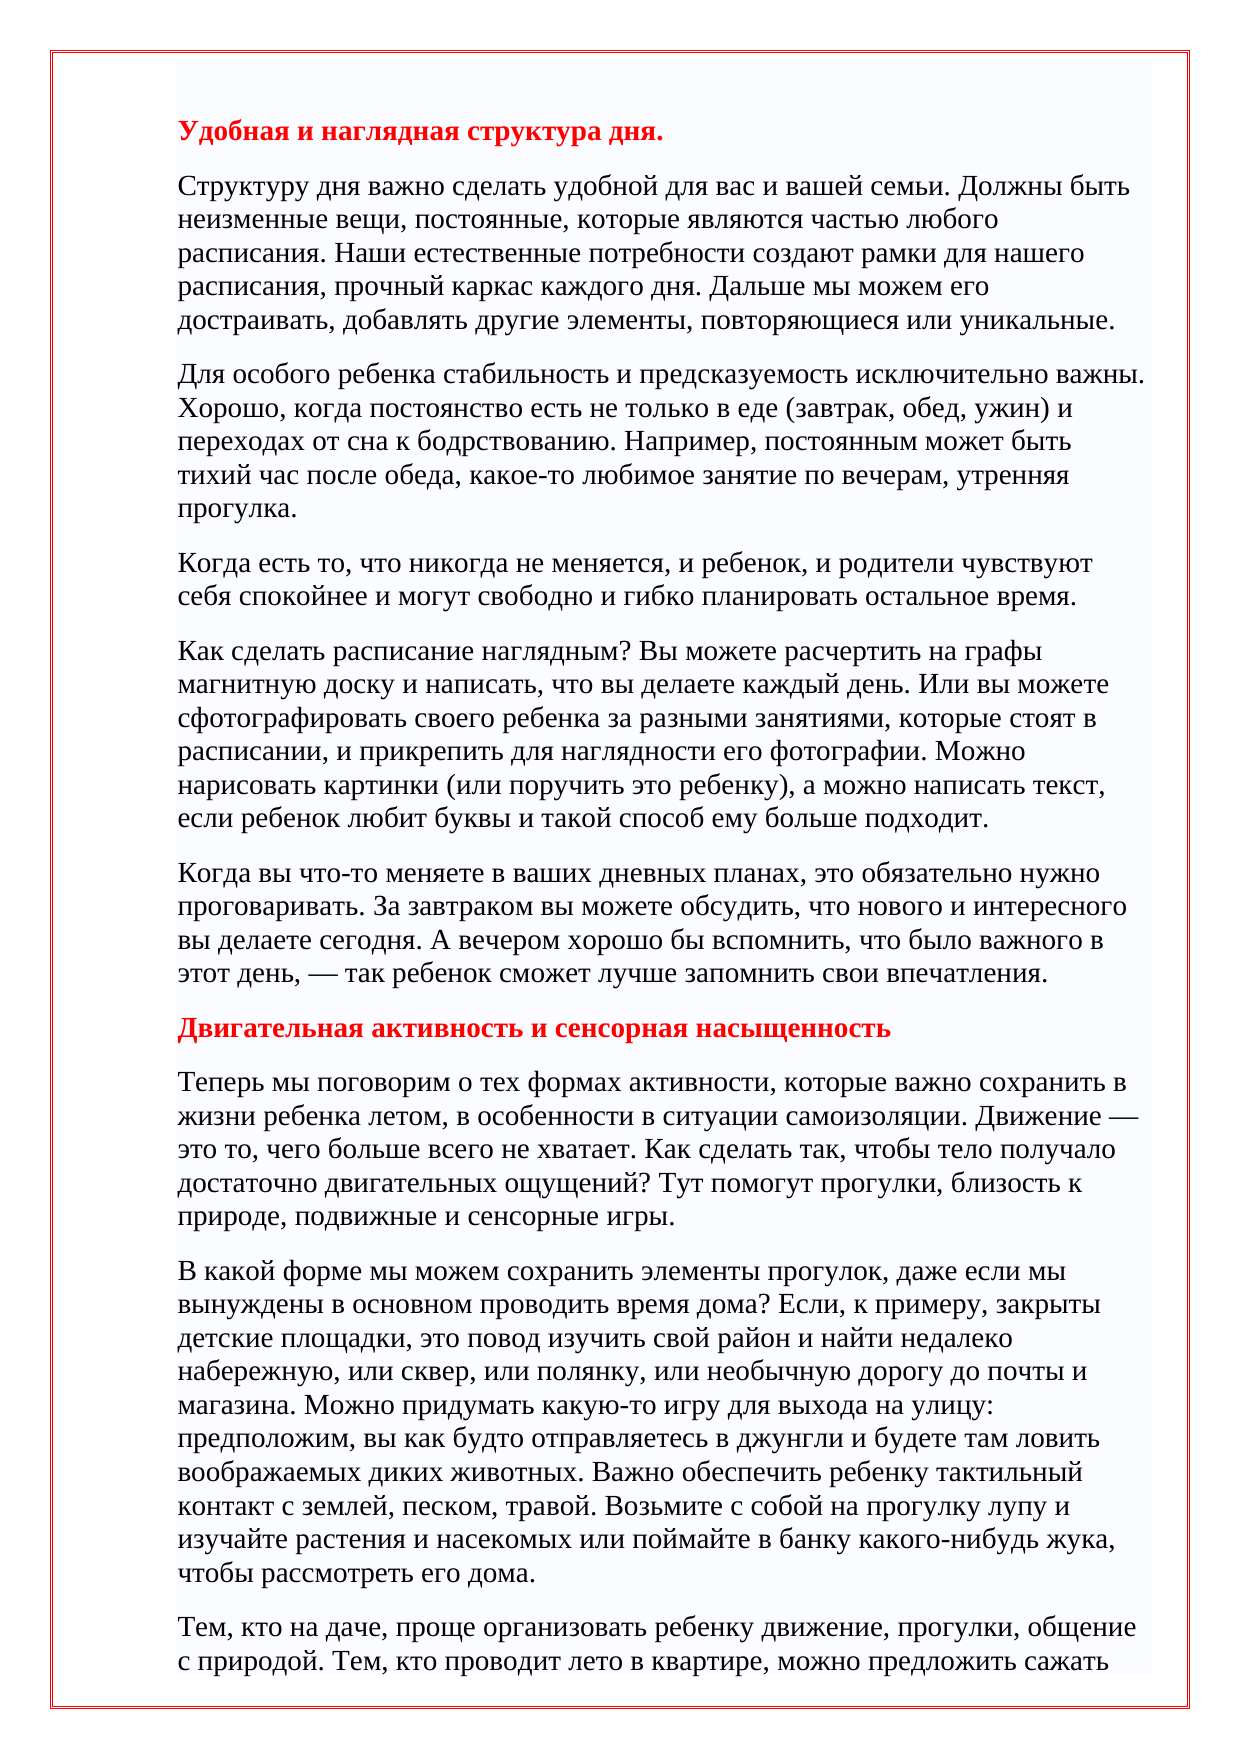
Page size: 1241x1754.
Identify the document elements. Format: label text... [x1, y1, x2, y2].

text Удобная и наглядная структура дня. [177, 113, 1152, 147]
text Когда есть то, что никогда не меняется, и ребенок, и родители чувствуют себя спокойнее и могут свободно и гибко планировать остальное время. [177, 545, 1152, 612]
text Двигательная активность и сенсорная насыщенность [177, 1010, 1152, 1043]
text Структуру дня важно сделать удобной для вас и вашей семьи. Должны быть неизменные вещи, постоянные, которые являются частью любого расписания. Наши естественные потребности создают рамки для нашего расписания, прочный каркас каждого дня. Дальше мы можем его достраивать, добавлять другие элементы, повторяющиеся или уникальные. [177, 168, 1152, 336]
text Теперь мы поговорим о тех формах активности, которые важно сохранить в жизни ребенка летом, в особенности в ситуации самоизоляции. Движение — это то, чего больше всего не хватает. Как сделать так, чтобы тело получало достаточно двигательных ощущений? Тут помогут прогулки, близость к природе, подвижные и сенсорные игры. [177, 1064, 1152, 1232]
text Для особого ребенка стабильность и предсказуемость исключительно важны. Хорошо, когда постоянство есть не только в еде (завтрак, обед, ужин) и переходах от сна к бодрствованию. Например, постоянным может быть тихий час после обеда, какое-то любимое занятие по вечерам, утренняя прогулка. [177, 356, 1152, 524]
text Как сделать расписание наглядным? Вы можете расчертить на графы магнитную доску и написать, что вы делаете каждый день. Или вы можете сфотографировать своего ребенка за разными занятиями, которые стоят в расписании, и прикрепить для наглядности его фотографии. Можно нарисовать картинки (или поручить это ребенку), а можно написать текст, если ребенок любит буквы и такой способ ему больше подходит. [177, 633, 1152, 834]
text В какой форме мы можем сохранить элементы прогулок, даже если мы вынуждены в основном проводить время дома? Если, к примеру, закрыты детские площадки, это повод изучить свой район и найти недалеко набережную, или сквер, или полянку, или необычную дорогу до почты и магазина. Можно придумать какую-то игру для выхода на улицу: предположим, вы как будто отправляетесь в джунгли и будете там ловить воображаемых диких животных. Важно обеспечить ребенку тактильный контакт с землей, песком, травой. Возьмите с собой на прогулку лупу и изучайте растения и насекомых или поймайте в банку какого-нибудь жука, чтобы рассмотреть его дома. [177, 1253, 1152, 1588]
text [177, 1609, 1152, 1676]
text Когда вы что-то меняете в ваших дневных планах, это обязательно нужно проговаривать. За завтраком вы можете обсудить, что нового и интересного вы делаете сегодня. А вечером хорошо бы вспомнить, что было важного в этот день, — так ребенок сможет лучше запомнить свои впечатления. [177, 855, 1152, 989]
